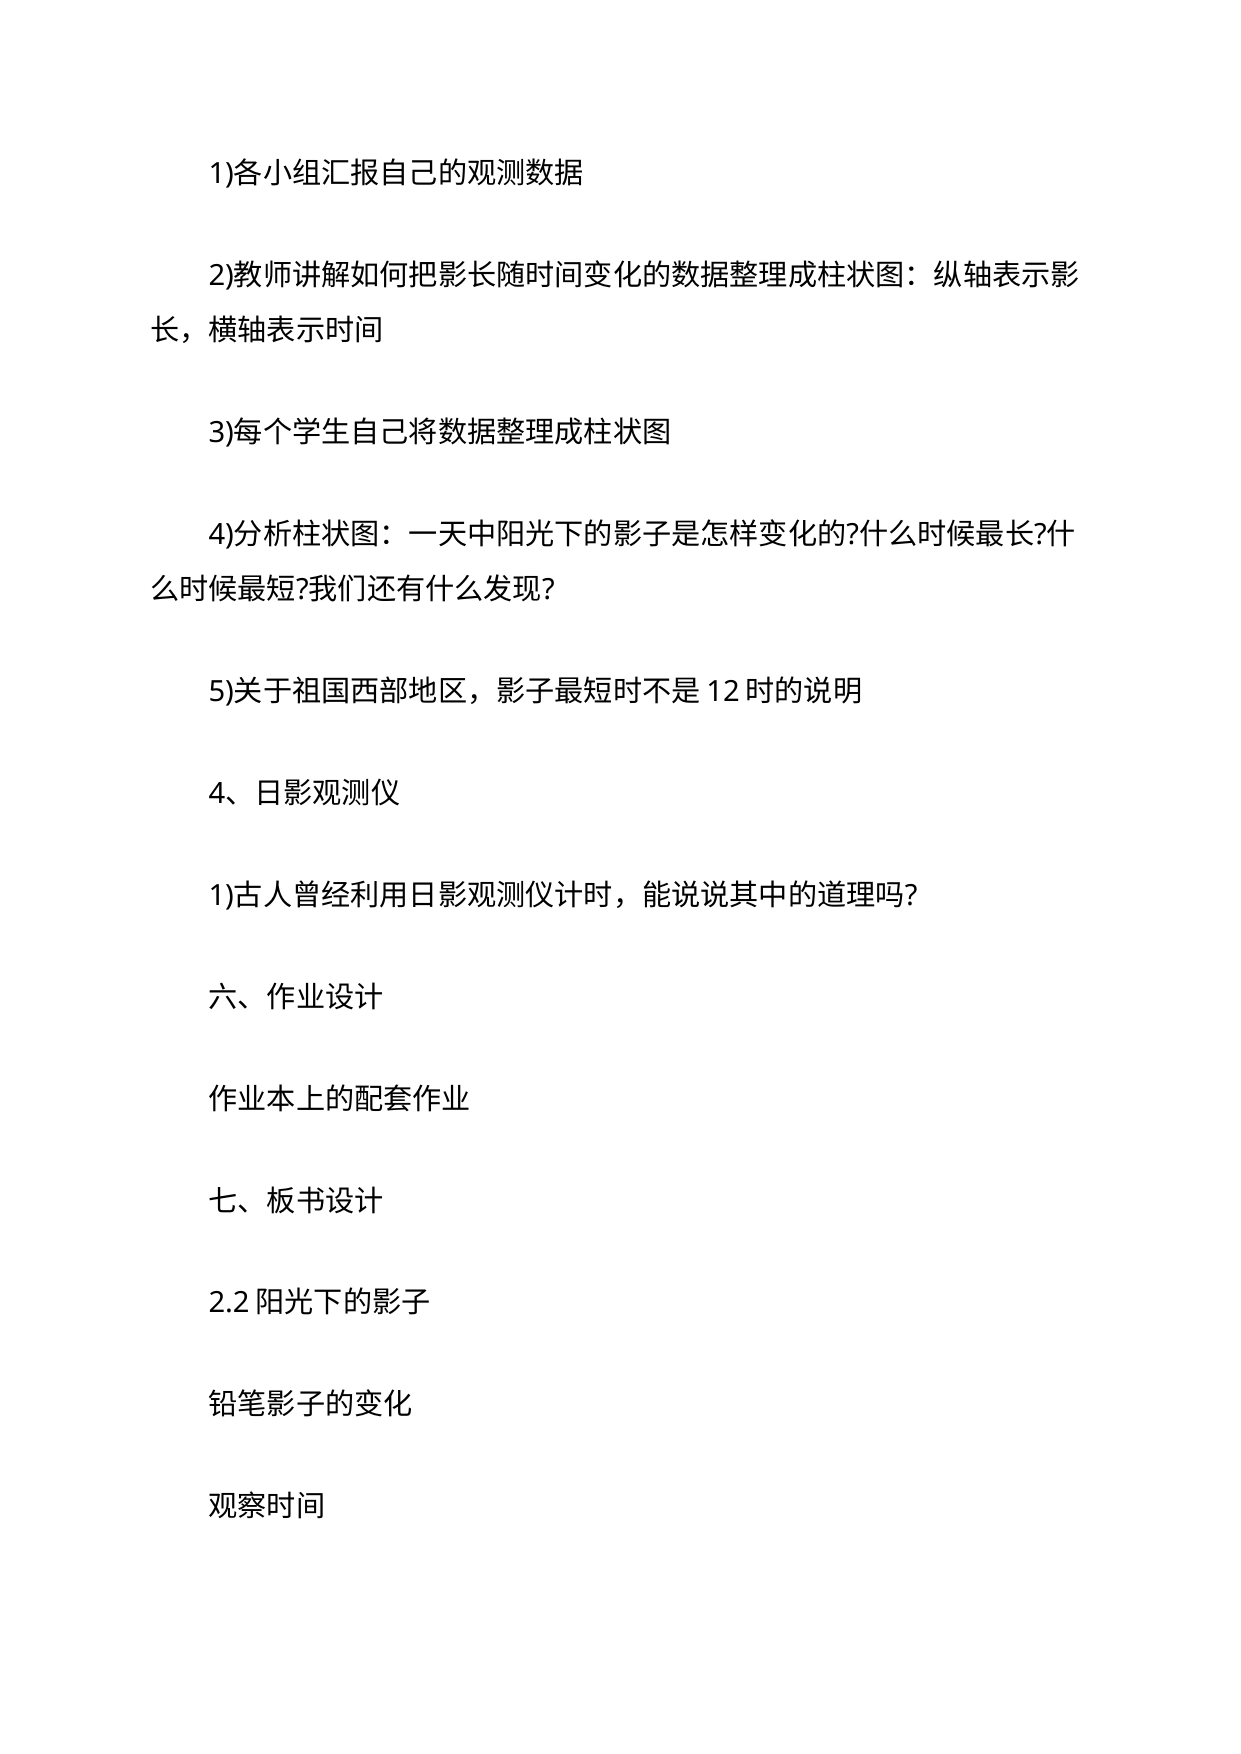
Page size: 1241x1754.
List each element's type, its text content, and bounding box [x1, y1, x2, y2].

text 3)每个学生自己将数据整理成柱状图 [150, 409, 1090, 451]
text 4、日影观测仪 [150, 770, 1090, 812]
text 观察时间 [150, 1483, 1090, 1525]
text 六、作业设计 [150, 974, 1090, 1016]
text 1)各小组汇报自己的观测数据 [150, 150, 1090, 192]
text 2.2阳光下的影子 [150, 1279, 1090, 1321]
text 七、板书设计 [150, 1177, 1090, 1219]
text 2)教师讲解如何把影长随时间变化的数据整理成柱状图：纵轴表示影长，横轴表示时间 [150, 252, 1090, 349]
text 1)古人曾经利用日影观测仪计时，能说说其中的道理吗? [150, 872, 1090, 914]
text 作业本上的配套作业 [150, 1075, 1090, 1118]
text 铅笔影子的变化 [150, 1381, 1090, 1423]
text 4)分析柱状图：一天中阳光下的影子是怎样变化的?什么时候最长?什么时候最短?我们还有什么发现? [150, 511, 1090, 608]
text 5)关于祖国西部地区，影子最短时不是12时的说明 [150, 668, 1090, 710]
